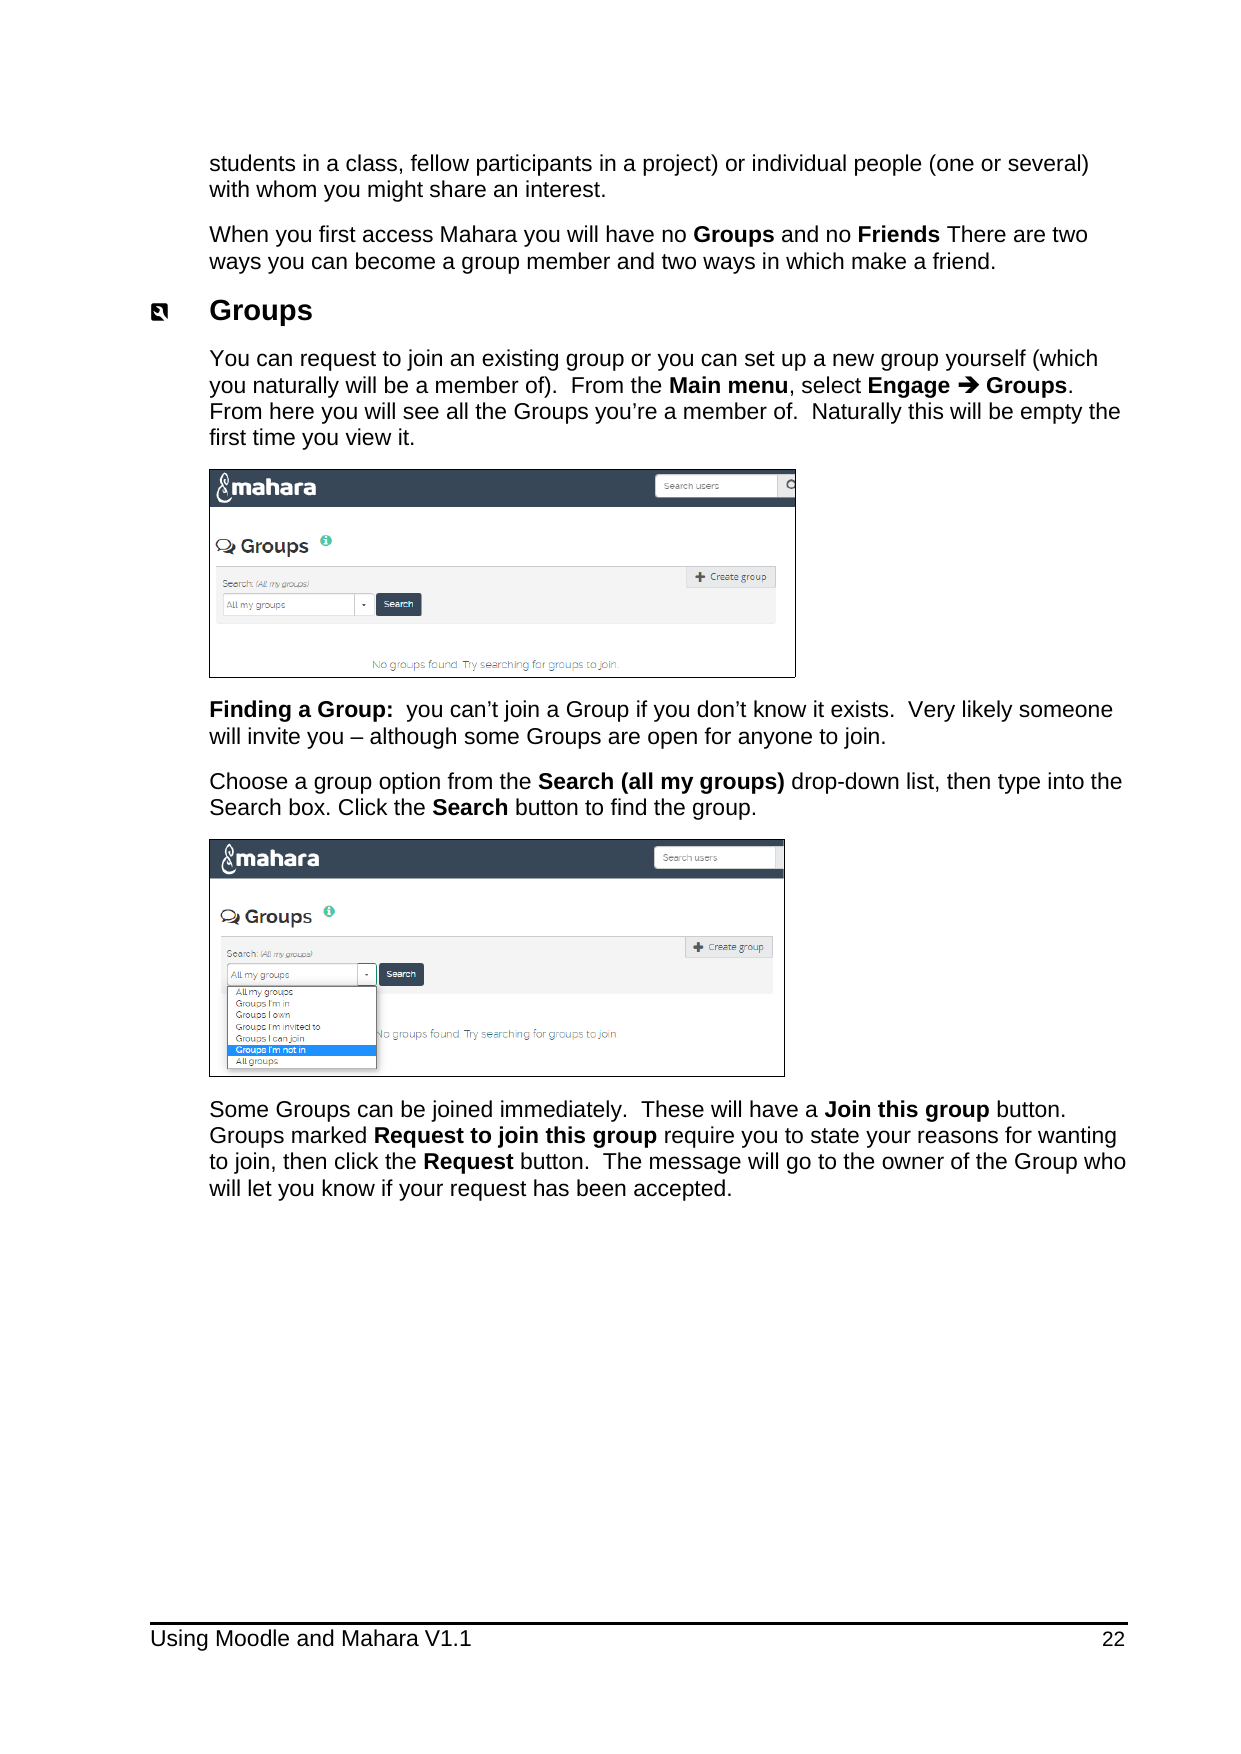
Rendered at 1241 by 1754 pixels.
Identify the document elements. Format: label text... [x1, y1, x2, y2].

text Some Groups can be joined immediately. These will have a Join this group button. Groups marked Request to join this group require you to state your reasons for wanting to join, then click the Request button. The message will go to the owner of the Group who will let you know if your request has been accepted. [209, 1096, 1128, 1201]
text Finding a Group: you can’t join a Group if you don’t know it exists. Very likely someone will invite you – although some Groups are open for anyone to join. [209, 696, 1128, 749]
picture [210, 840, 784, 1076]
text Choose a group option from the Search (all my groups) drop-down list, then type into the Search box. Click the Search button to find the group. [209, 768, 1128, 820]
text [209, 150, 1128, 203]
text When you first access Mahara you will have no Groups and no Friends There are two ways you can become a group member and two ways in which make a friend. [209, 221, 1128, 274]
picture [151, 303, 168, 321]
picture [210, 470, 795, 677]
text You can request to join an existing group or you can set up a new group yourself (which you naturally will be a member of). From the Main menu, select Engage Groups. From here you will see all the Groups you’re a member of. Naturally this will be empty the first time you view it. [209, 345, 1128, 451]
subtitle Groups [150, 293, 1128, 326]
